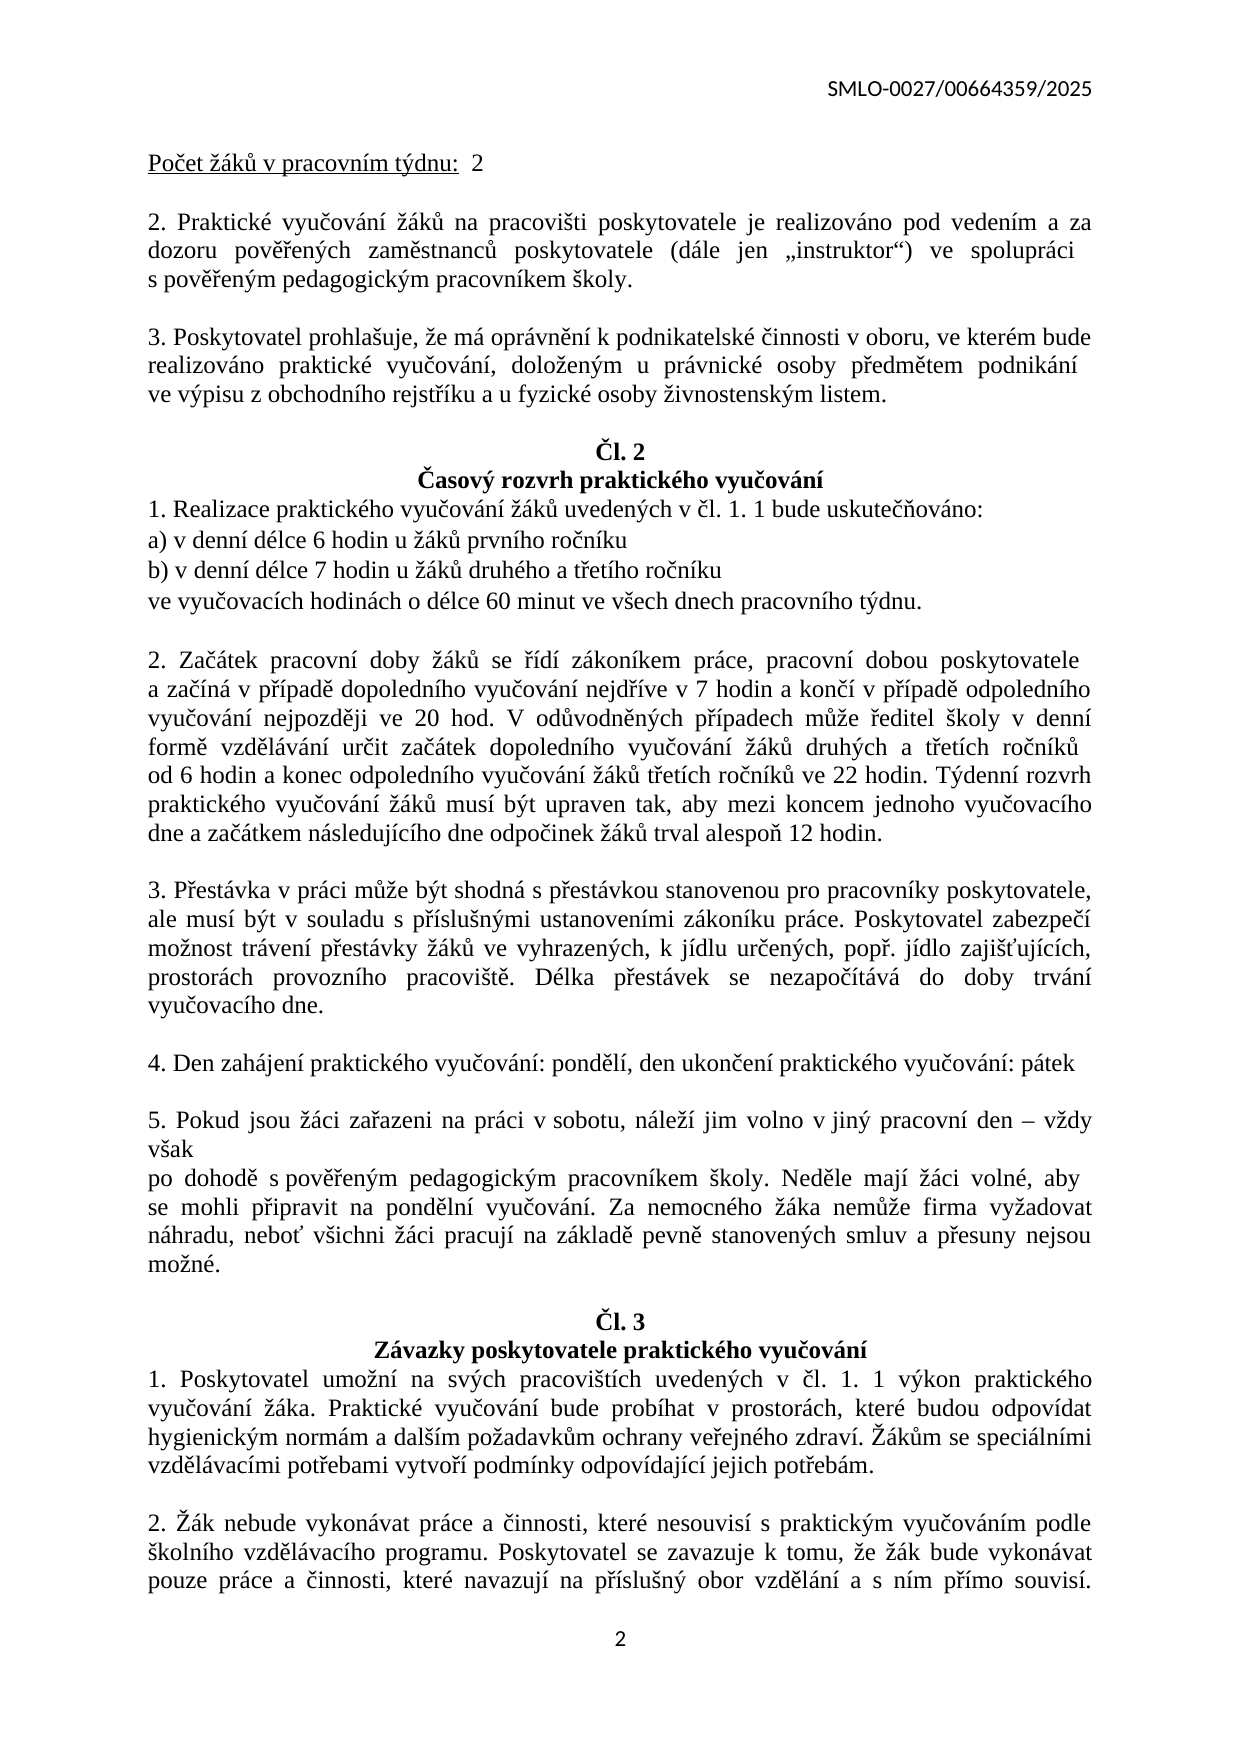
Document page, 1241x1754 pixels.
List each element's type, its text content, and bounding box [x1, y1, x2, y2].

text Čl. 2 [148, 437, 1093, 466]
text 4. Den zahájení praktického vyučování: pondělí, den ukončení praktického vyučování: pátek [148, 1048, 1093, 1077]
text Čl. 3 [148, 1307, 1093, 1336]
text 1. Poskytovatel umožní na svých pracovištích uvedených v čl. 1. 1 výkon praktického vyučování žáka. Praktické vyučování bude probíhat v prostorách, které budou odpovídat hygienickým normám a dalším požadavkům ochrany veřejného zdraví. Žákům se speciálními vzdělávacími potřebami vytvoří podmínky odpovídající jejich potřebám. [148, 1364, 1093, 1479]
text Počet žáků v pracovním týdnu: 2 [148, 148, 1093, 207]
text Závazky poskytovatele praktického vyučování [148, 1336, 1093, 1364]
text 3. Poskytovatel prohlašuje, že má oprávnění k podnikatelské činnosti v oboru, ve kterém bude realizováno praktické vyučování, doloženým u právnické osoby předmětem podnikání ve výpisu z obchodního rejstříku a u fyzické osoby živnostenským listem. [148, 322, 1093, 408]
text b) v denní délce 7 hodin u žáků druhého a třetího ročníku [148, 556, 1093, 584]
text ve vyučovacích hodinách o délce 60 minut ve všech dnech pracovního týdnu. [148, 586, 1093, 615]
text 2. Začátek pracovní doby žáků se řídí zákoníkem práce, pracovní dobou poskytovatele a začíná v případě dopoledního vyučování nejdříve v 7 hodin a končí v případě odpoledního vyučování nejpozději ve 20 hod. V odůvodněných případech může ředitel školy v denní formě vzdělávání určit začátek dopoledního vyučování žáků druhých a třetích ročníků od 6 hodin a konec odpoledního vyučování žáků třetích ročníků ve 22 hodin. Týdenní rozvrh praktického vyučování žáků musí být upraven tak, aby mezi koncem jednoho vyučovacího dne a začátkem následujícího dne odpočinek žáků trval alespoň 12 hodin. [148, 646, 1093, 847]
text 2. Praktické vyučování žáků na pracovišti poskytovatele je realizováno pod vedením a za dozoru pověřených zaměstnanců poskytovatele (dále jen „instruktor“) ve spolupráci s pověřeným pedagogickým pracovníkem školy. [148, 207, 1093, 293]
text 1. Realizace praktického vyučování žáků uvedených v čl. 1. 1 bude uskutečňováno: [148, 494, 1093, 523]
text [148, 1508, 1093, 1594]
text Časový rozvrh praktického vyučování [148, 466, 1093, 494]
text 3. Přestávka v práci může být shodná s přestávkou stanovenou pro pracovníky poskytovatele, ale musí být v souladu s příslušnými ustanoveními zákoníku práce. Poskytovatel zabezpečí možnost trávení přestávky žáků ve vyhrazených, k jídlu určených, popř. jídlo zajišťujících, prostorách provozního pracoviště. Délka přestávek se nezapočítává do doby trvání vyučovacího dne. [148, 876, 1093, 1019]
text a) v denní délce 6 hodin u žáků prvního ročníku [148, 525, 1093, 554]
text 5. Pokud jsou žáci zařazeni na práci v sobotu, náleží jim volno v jiný pracovní den – vždy však po dohodě s pověřeným pedagogickým pracovníkem školy. Neděle mají žáci volné, aby se mohli připravit na pondělní vyučování. Za nemocného žáka nemůže firma vyžadovat náhradu, neboť všichni žáci pracují na základě pevně stanovených smluv a přesuny nejsou možné. [148, 1106, 1093, 1278]
